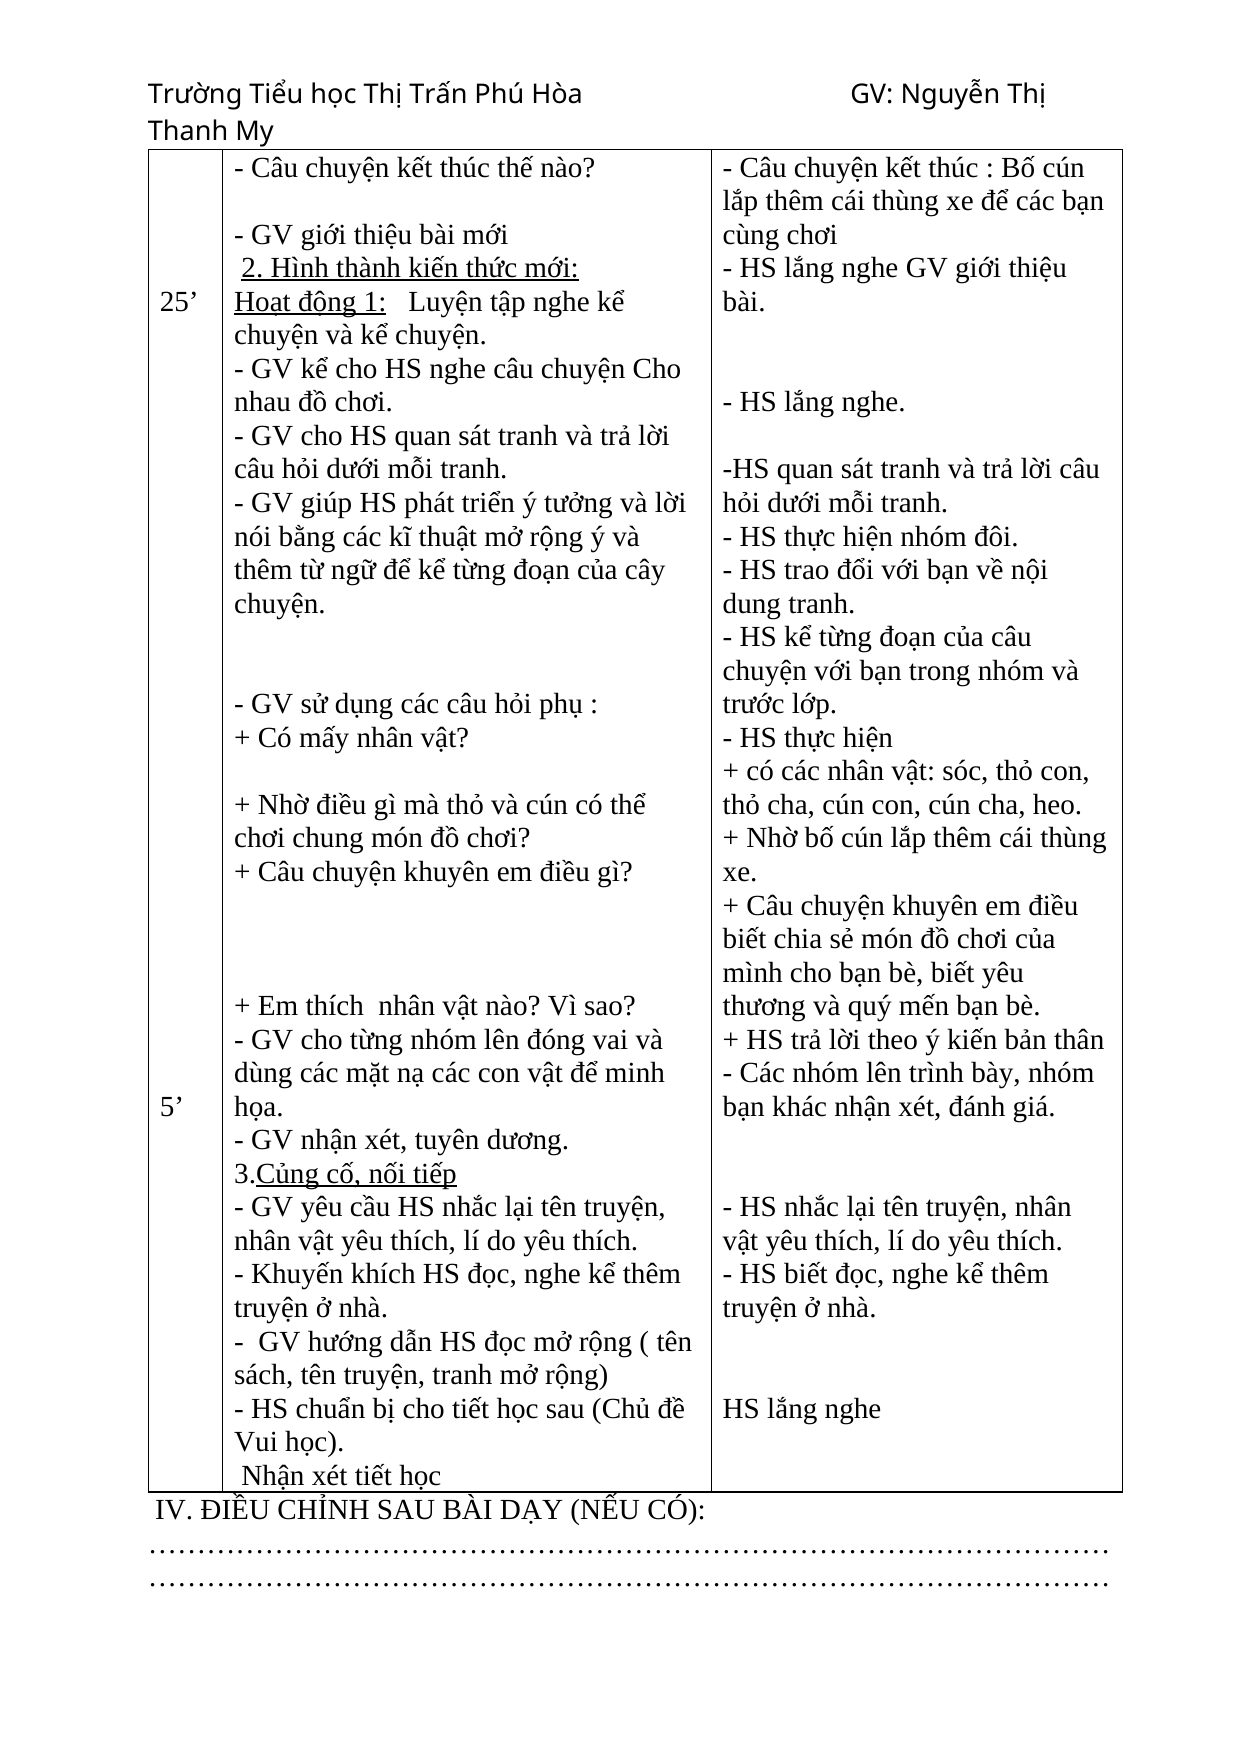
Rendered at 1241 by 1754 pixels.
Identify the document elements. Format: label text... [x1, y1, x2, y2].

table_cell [223, 150, 711, 1491]
text IV. ĐIỀU CHỈNH SAU BÀI DẠY (NẾU CÓ): [148, 1493, 1122, 1526]
table_cell 5’ 25’ 5’ [149, 150, 222, 1491]
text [148, 1526, 1122, 1593]
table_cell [712, 150, 1122, 1491]
